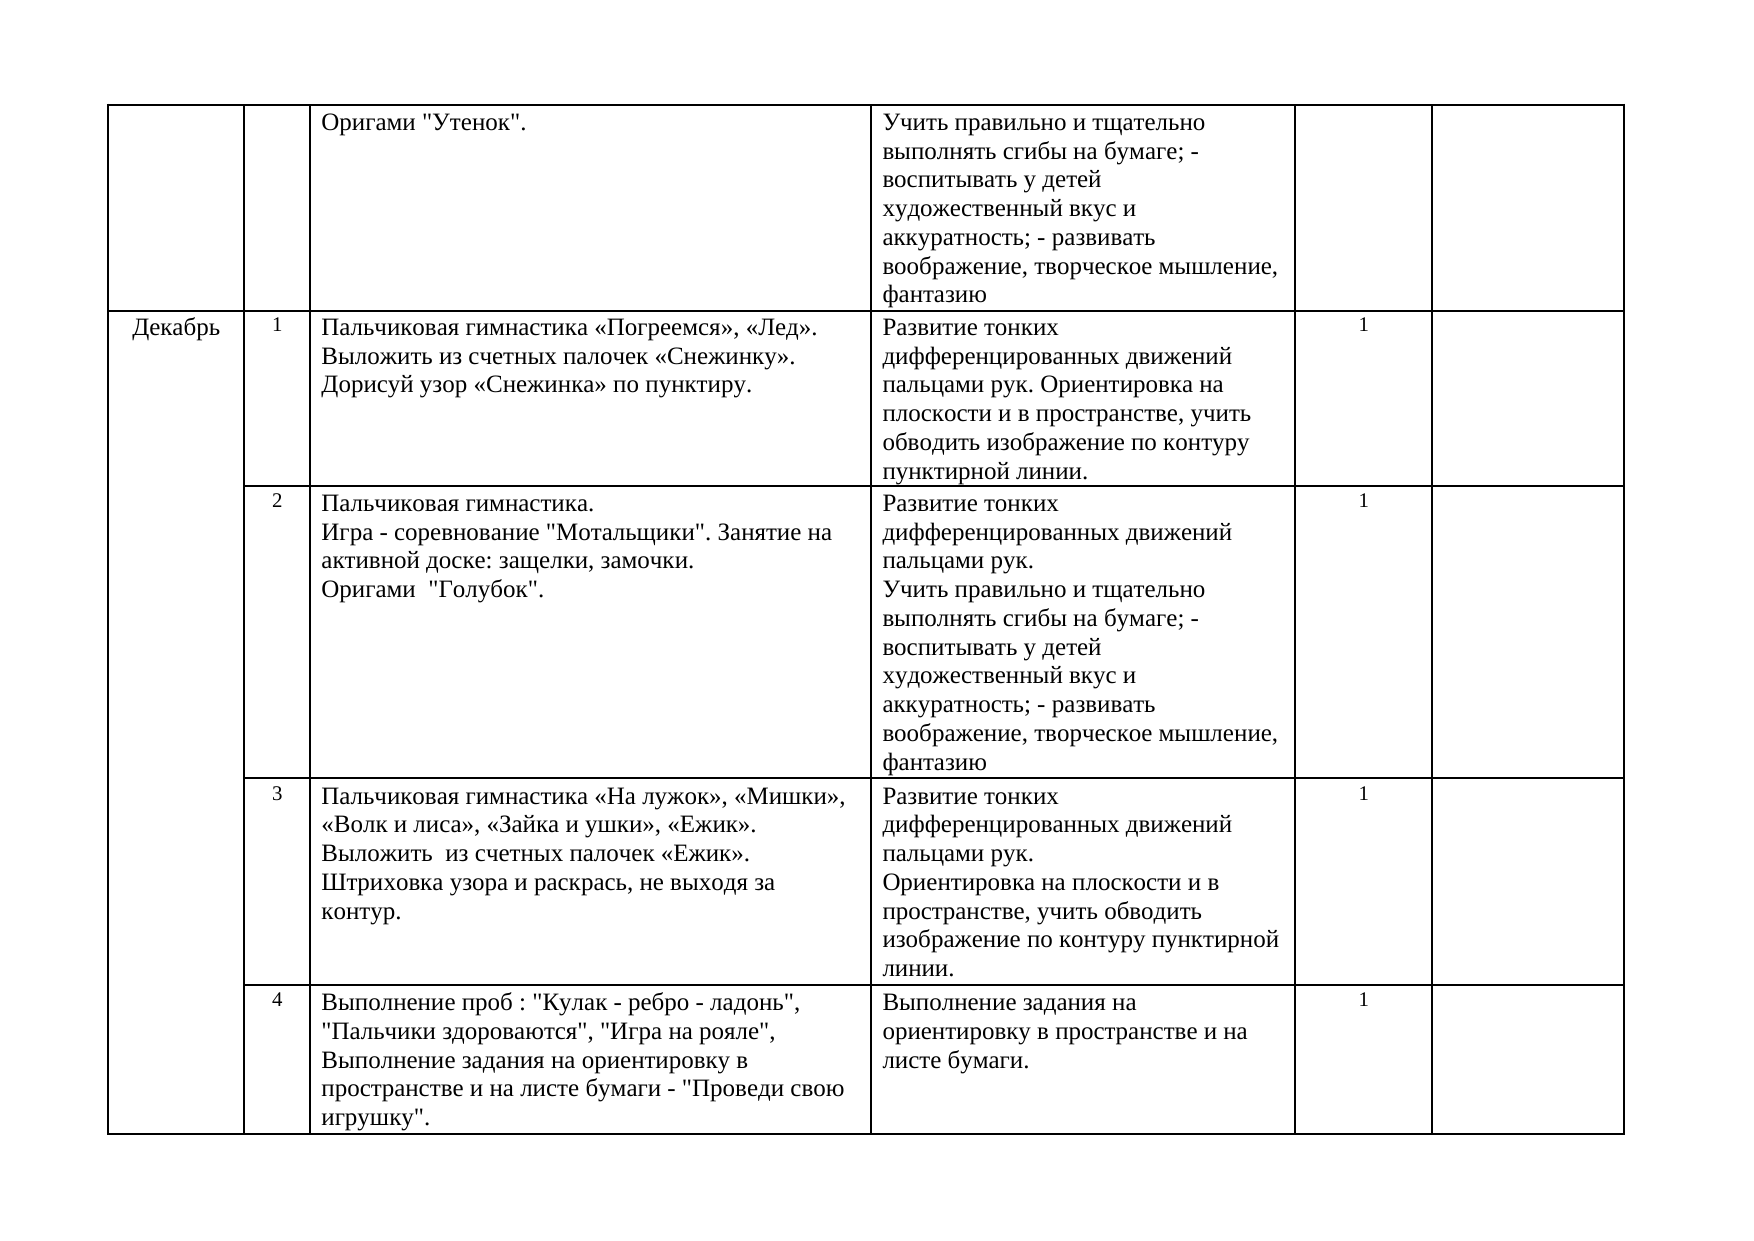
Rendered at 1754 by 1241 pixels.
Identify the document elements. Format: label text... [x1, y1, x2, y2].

table_cell [1433, 487, 1623, 777]
table_cell 2 [245, 487, 309, 777]
table_cell 1 [1296, 312, 1431, 484]
table_cell Декабрь [109, 312, 243, 1133]
table_cell 4 [245, 986, 309, 1133]
table_cell 1 [1296, 106, 1431, 310]
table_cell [311, 106, 870, 310]
table_cell 1 [1296, 487, 1431, 777]
table_cell Выполнение проб : "Кулак - ребро - ладонь", "Пальчики здороваются", "Игра на рояле", Выполнение задания на ориентировку в пространстве и на листе бумаги - "Проведи свою игрушку". [311, 986, 870, 1133]
table_cell [1433, 106, 1623, 310]
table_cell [872, 106, 1294, 310]
table_cell [1433, 779, 1623, 984]
table_cell Развитие тонких дифференцированных движений пальцами рук. Ориентировка на плоскости и в пространстве, учить обводить изображение по контуру пунктирной линии. [872, 312, 1294, 484]
table_cell 3 [245, 779, 309, 984]
table_cell 4 [245, 106, 309, 310]
table_cell Пальчиковая гимнастика «На лужок», «Мишки», «Волк и лиса», «Зайка и ушки», «Ежик». Выложить из счетных палочек «Ежик». Штриховка узора и раскрась, не выходя за контур. [311, 779, 870, 984]
table_cell Пальчиковая гимнастика. Игра - соревнование "Мотальщики". Занятие на активной доске: защелки, замочки. Оригами "Голубок". [311, 487, 870, 777]
table_cell Пальчиковая гимнастика «Погреемся», «Лед». Выложить из счетных палочек «Снежинку». Дорисуй узор «Снежинка» по пунктиру. [311, 312, 870, 484]
table_cell 1 [1296, 779, 1431, 984]
table_cell [1433, 312, 1623, 484]
table_cell Развитие тонких дифференцированных движений пальцами рук. Ориентировка на плоскости и в пространстве, учить обводить изображение по контуру пунктирной линии. [872, 779, 1294, 984]
table_cell Выполнение задания на ориентировку в пространстве и на листе бумаги. [872, 986, 1294, 1133]
table_cell [1433, 986, 1623, 1133]
table_cell 1 [1296, 986, 1431, 1133]
table_cell 1 [245, 312, 309, 484]
